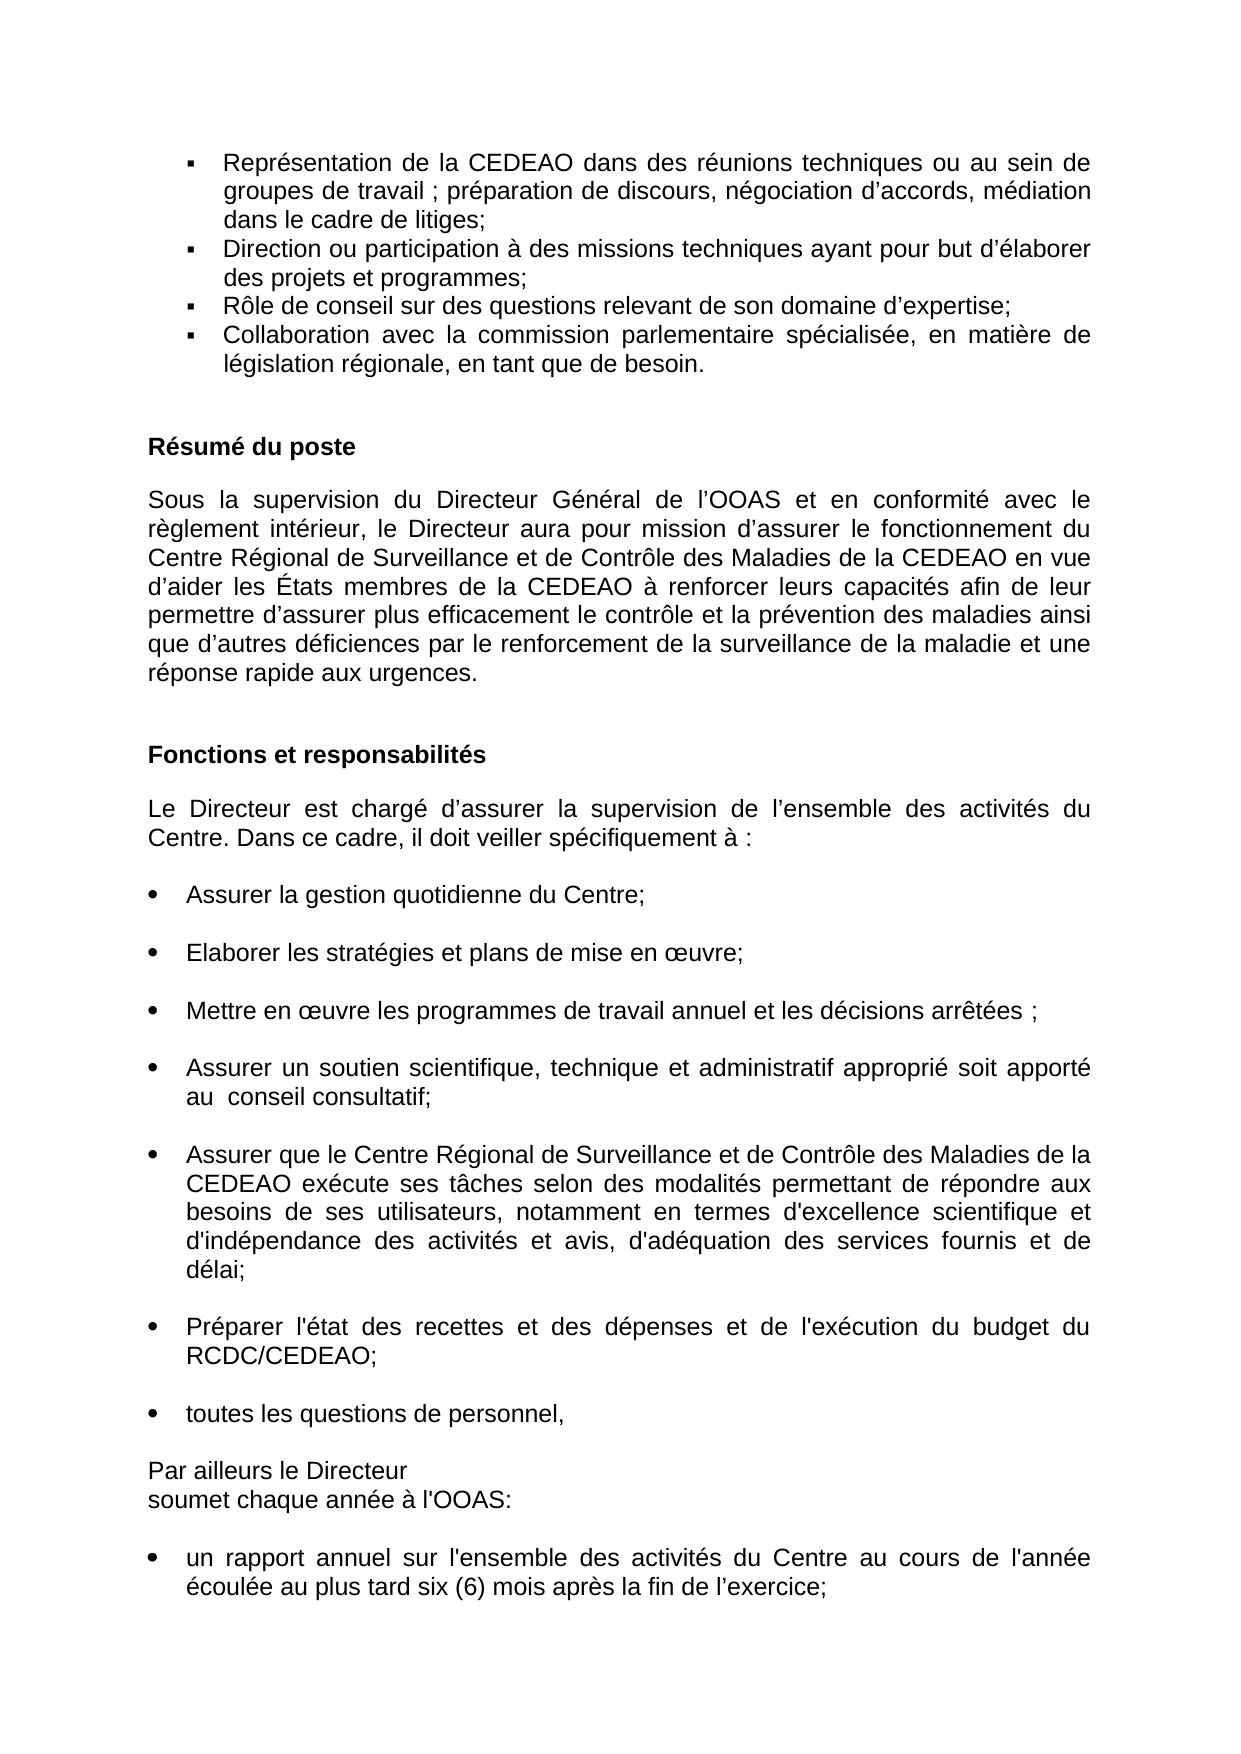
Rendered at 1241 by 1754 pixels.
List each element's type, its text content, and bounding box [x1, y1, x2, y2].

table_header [148, 1543, 1093, 1600]
text soumet chaque année à l'OOAS: [148, 1485, 1093, 1514]
text Résumé du poste [148, 431, 1093, 460]
text Sous la supervision du Directeur Général de l’OOAS et en conformité avec le règlement intérieur, le Directeur aura pour mission d’assurer le fonctionnement du Centre Régional de Surveillance et de Contrôle des Maladies de la CEDEAO en vue d’aider les États membres de la CEDEAO à renforcer leurs capacités afin de leur permettre d’assurer plus efficacement le contrôle et la prévention des maladies ainsi que d’autres déficiences par le renforcement de la surveillance de la maladie et une réponse rapide aux urgences. [148, 485, 1093, 687]
list Direction ou participation à des missions techniques ayant pour but d’élaborer des projets et programmes; [186, 234, 1093, 291]
list Collaboration avec la commission parlementaire spécialisée, en matière de législation régionale, en tant que de besoin. [186, 320, 1093, 378]
list Représentation de la CEDEAO dans des réunions techniques ou au sein de groupes de travail ; préparation de discours, négociation d’accords, médiation dans le cadre de litiges; [186, 148, 1093, 234]
text Par ailleurs le Directeur [148, 1456, 1093, 1485]
text Fonctions et responsabilités [148, 740, 1093, 769]
text Le Directeur est chargé d’assurer la supervision de l’ensemble des activités du Centre. Dans ce cadre, il doit veiller spécifiquement à : [148, 794, 1093, 852]
list Rôle de conseil sur des questions relevant de son domaine d’expertise; [186, 291, 1093, 320]
table_header Assurer la gestion quotidienne du Centre; Elaborer les stratégies et plans de mise en œuvre; Mettre en œuvre les programmes de travail annuel et les décisions arrêtées ; Assurer un soutien scientifique, technique et administratif approprié soit apporté au conseil consultatif; Assurer que le Centre Régional de Surveillance et de Contrôle des Maladies de la CEDEAO exécute ses tâches selon des modalités permettant de répondre aux besoins de ses utilisateurs, notamment en termes d'excellence scientifique et d'indépendance des activités et avis, d'adéquation des services fournis et de délai; Préparer l'état des recettes et des dépenses et de l'exécution du budget du RCDC/CEDEAO; toutes les questions de personnel, [148, 881, 1093, 1456]
